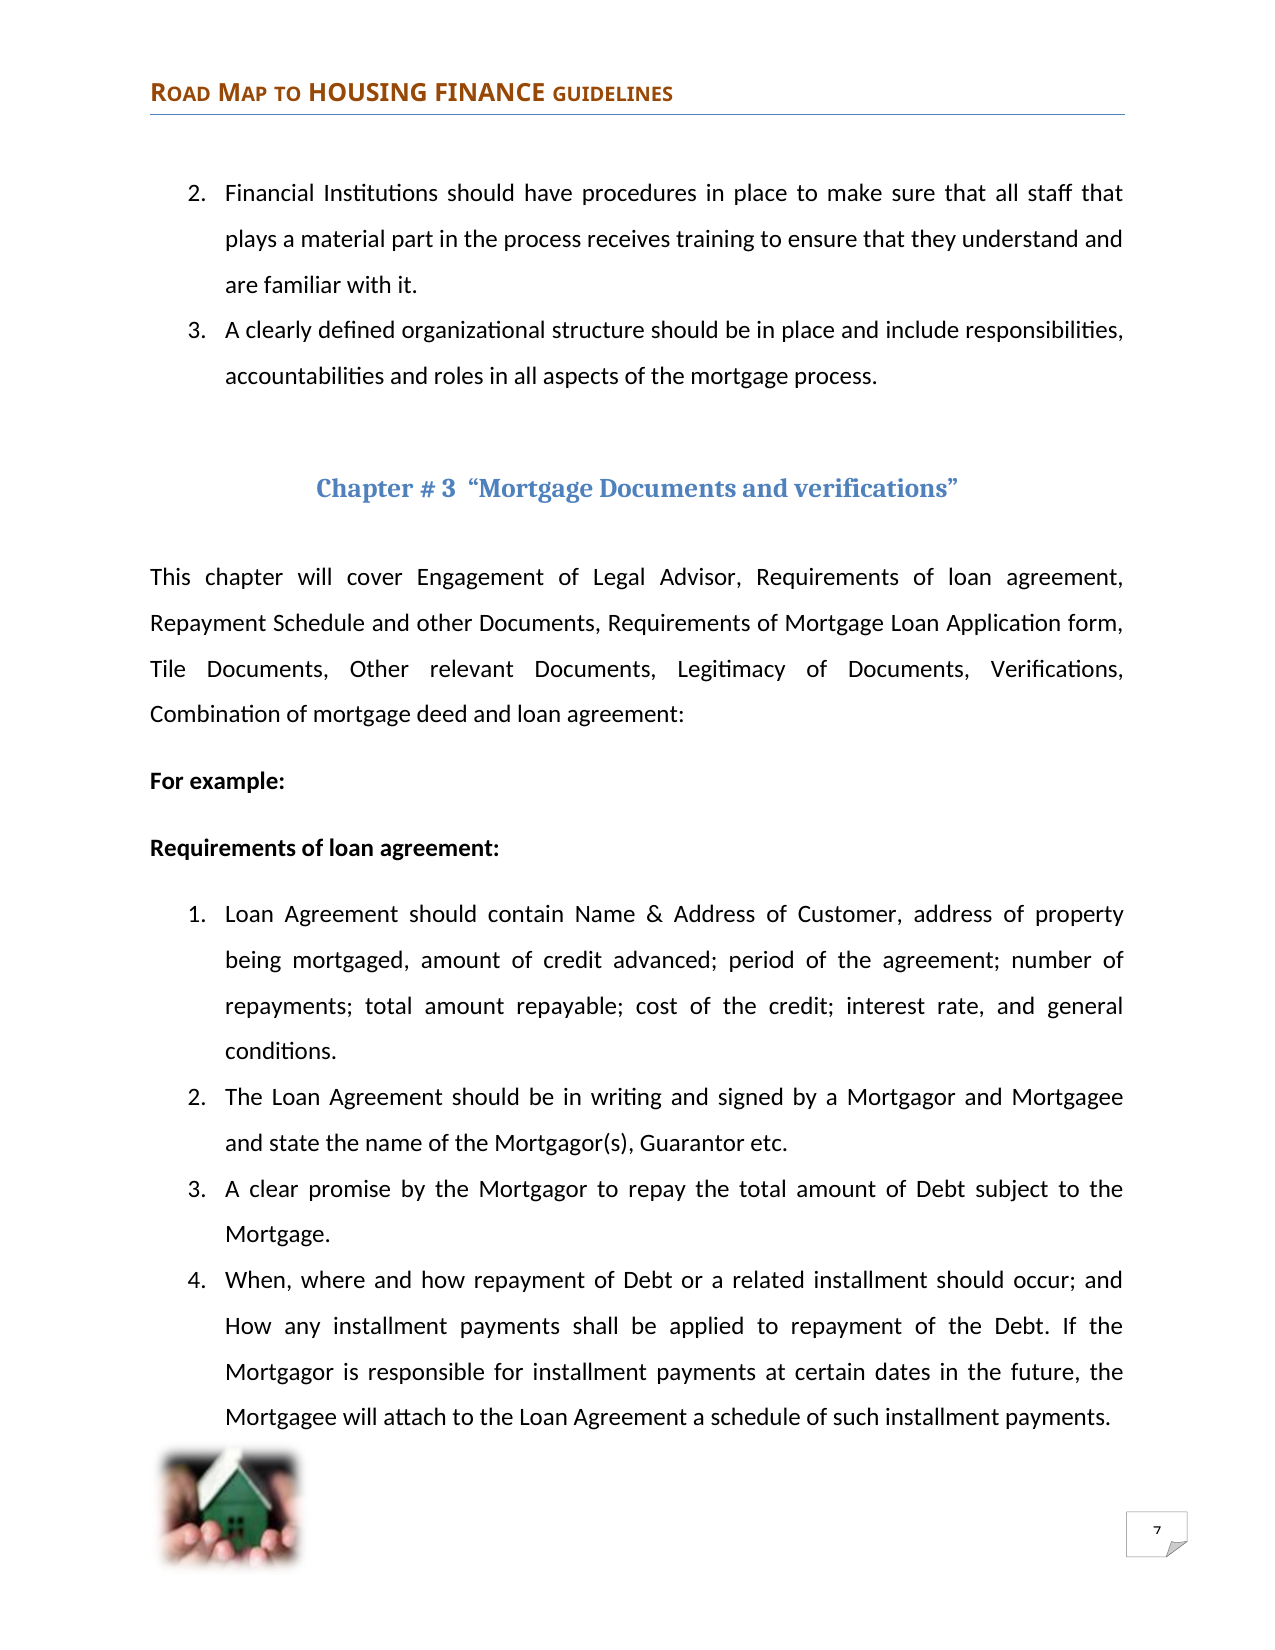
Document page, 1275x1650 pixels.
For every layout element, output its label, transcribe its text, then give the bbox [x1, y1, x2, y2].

text This chapter will cover Engagement of Legal Advisor, Requirements of loan agreement, Repayment Schedule and other Documents, Requirements of Mortgage Loan Application form, Tile Documents, Other relevant Documents, Legitimacy of Documents, Verifications, Combination of mortgage deed and loan agreement: [150, 561, 1125, 729]
text Requirements of loan agreement: [150, 832, 1125, 862]
list When, where and how repayment of Debt or a related installment should occur; and How any installment payments shall be applied to repayment of the Debt. If the Mortgagor is responsible for installment payments at certain dates in the future, the Mortgagee will attach to the Loan Agreement a schedule of such installment payments. [187, 1264, 1125, 1432]
picture [150, 1441, 310, 1575]
list A clearly defined organizational structure should be in place and include responsibilities, accountabilities and roles in all aspects of the mortgage process. [187, 315, 1125, 391]
text For example: [150, 765, 1125, 796]
list Financial Institutions should have procedures in place to make sure that all staff that plays a material part in the process receives training to ensure that they understand and are familiar with it. [187, 177, 1125, 299]
list The Loan Agreement should be in writing and signed by a Mortgagor and Mortgagee and state the name of the Mortgagor(s), Guarantor etc. [187, 1081, 1125, 1157]
list Loan Agreement should contain Name & Address of Customer, address of property being mortgaged, amount of credit advanced; period of the agreement; number of repayments; total amount repayable; cost of the credit; interest rate, and general conditions. [187, 898, 1125, 1066]
subtitle Chapter # 3 “Mortgage Documents and verifications” [150, 473, 1125, 504]
list A clear promise by the Mortgagor to repay the total amount of Debt subject to the Mortgage. [187, 1173, 1125, 1249]
